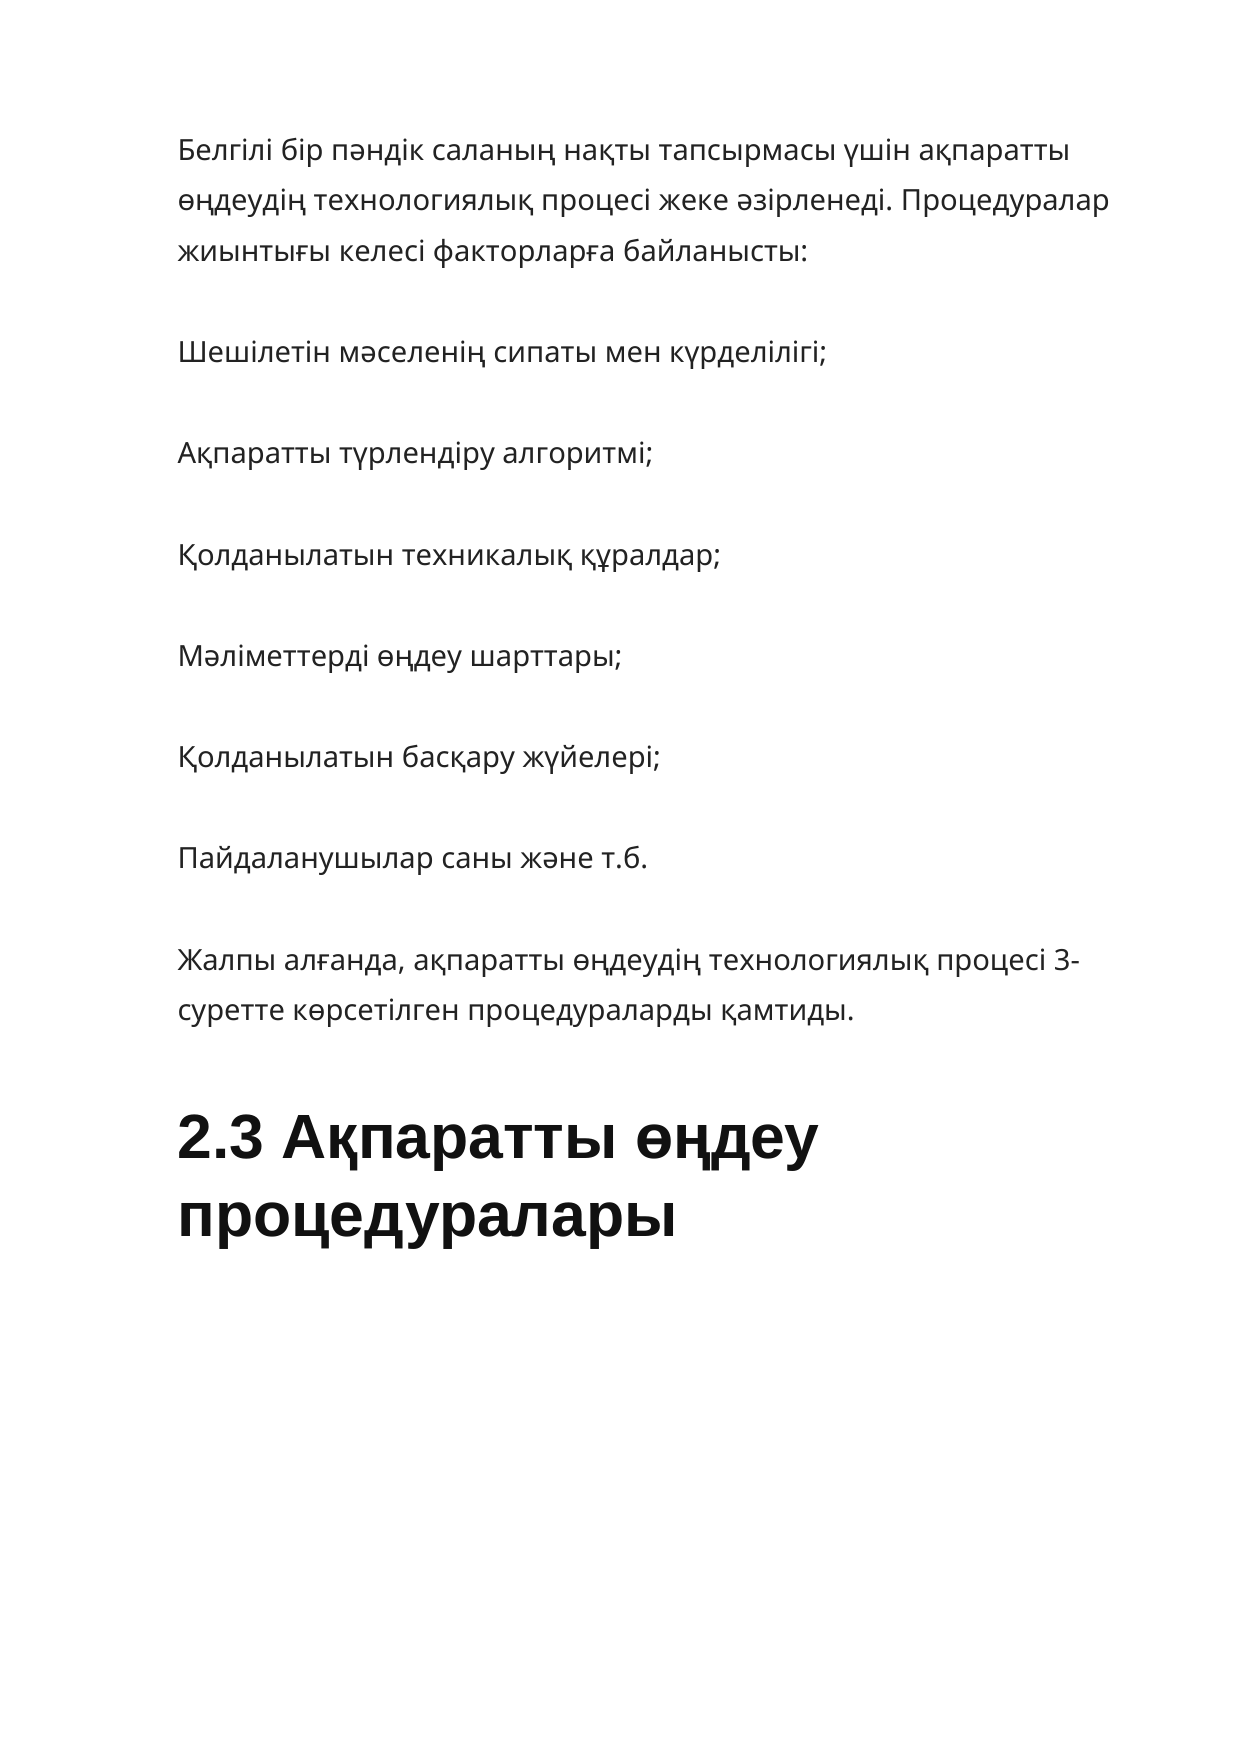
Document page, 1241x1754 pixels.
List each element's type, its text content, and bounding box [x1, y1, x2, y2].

text Жалпы алғанда, ақпаратты өңдеудің технологиялық процесі 3-суретте көрсетілген процедураларды қамтиды. [177, 928, 1152, 1029]
text Пайдаланушылар саны және т.б. [177, 827, 1152, 877]
text Белгілі бір пәндік саланың нақты тапсырмасы үшін ақпаратты өңдеудің технологиялық процесі жеке әзірленеді. Процедуралар жиынтығы келесі факторларға байланысты: [177, 118, 1152, 270]
text Қолданылатын техникалық құралдар; [177, 523, 1152, 574]
text Мәліметтерді өңдеу шарттары; [177, 624, 1152, 675]
text Ақпаратты түрлендіру алгоритмі; [177, 422, 1152, 472]
text Шешілетін мәселенің сипаты мен күрделілігі; [177, 321, 1152, 371]
text Қолданылатын басқару жүйелері; [177, 726, 1152, 776]
text 2.3 Ақпаратты өңдеу процедуралары [177, 1094, 1152, 1249]
